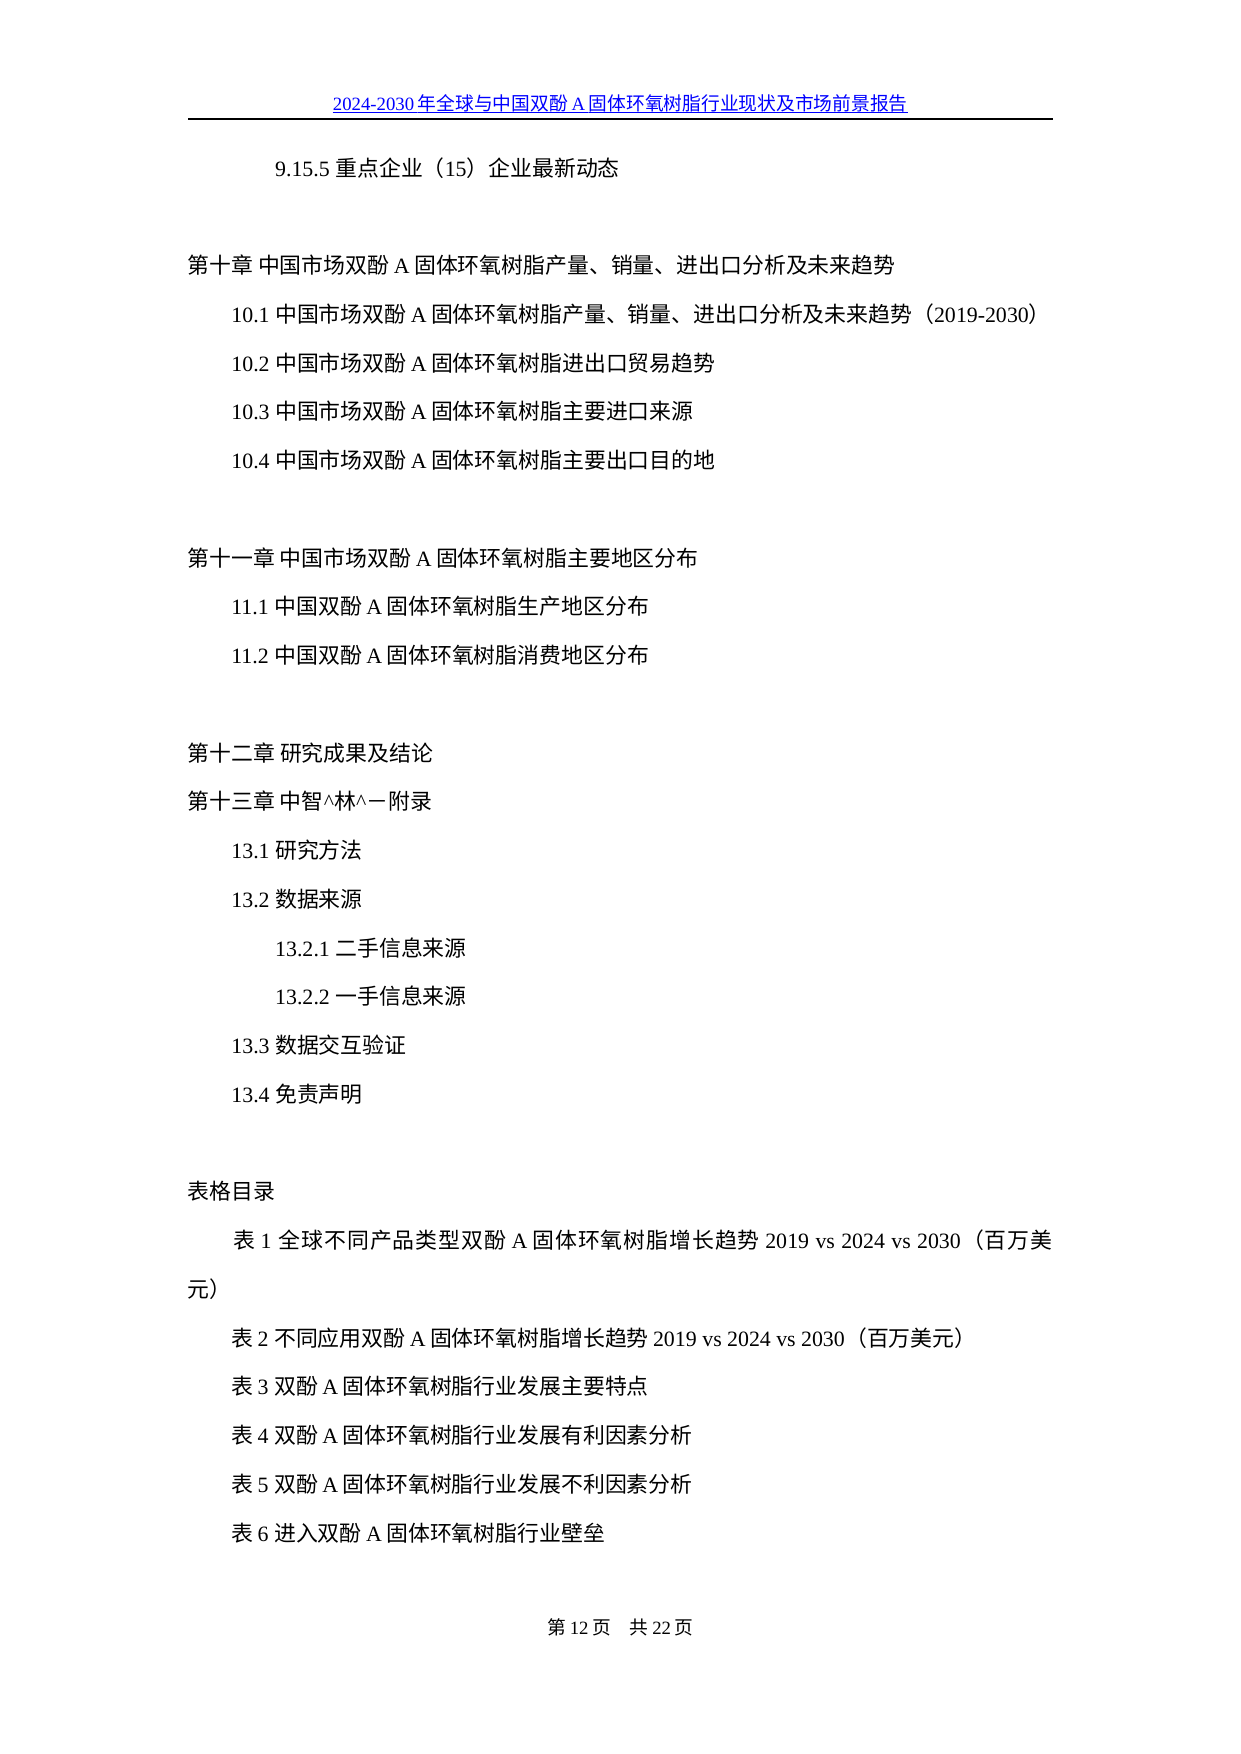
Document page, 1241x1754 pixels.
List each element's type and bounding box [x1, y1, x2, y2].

text [187, 150, 1053, 1548]
